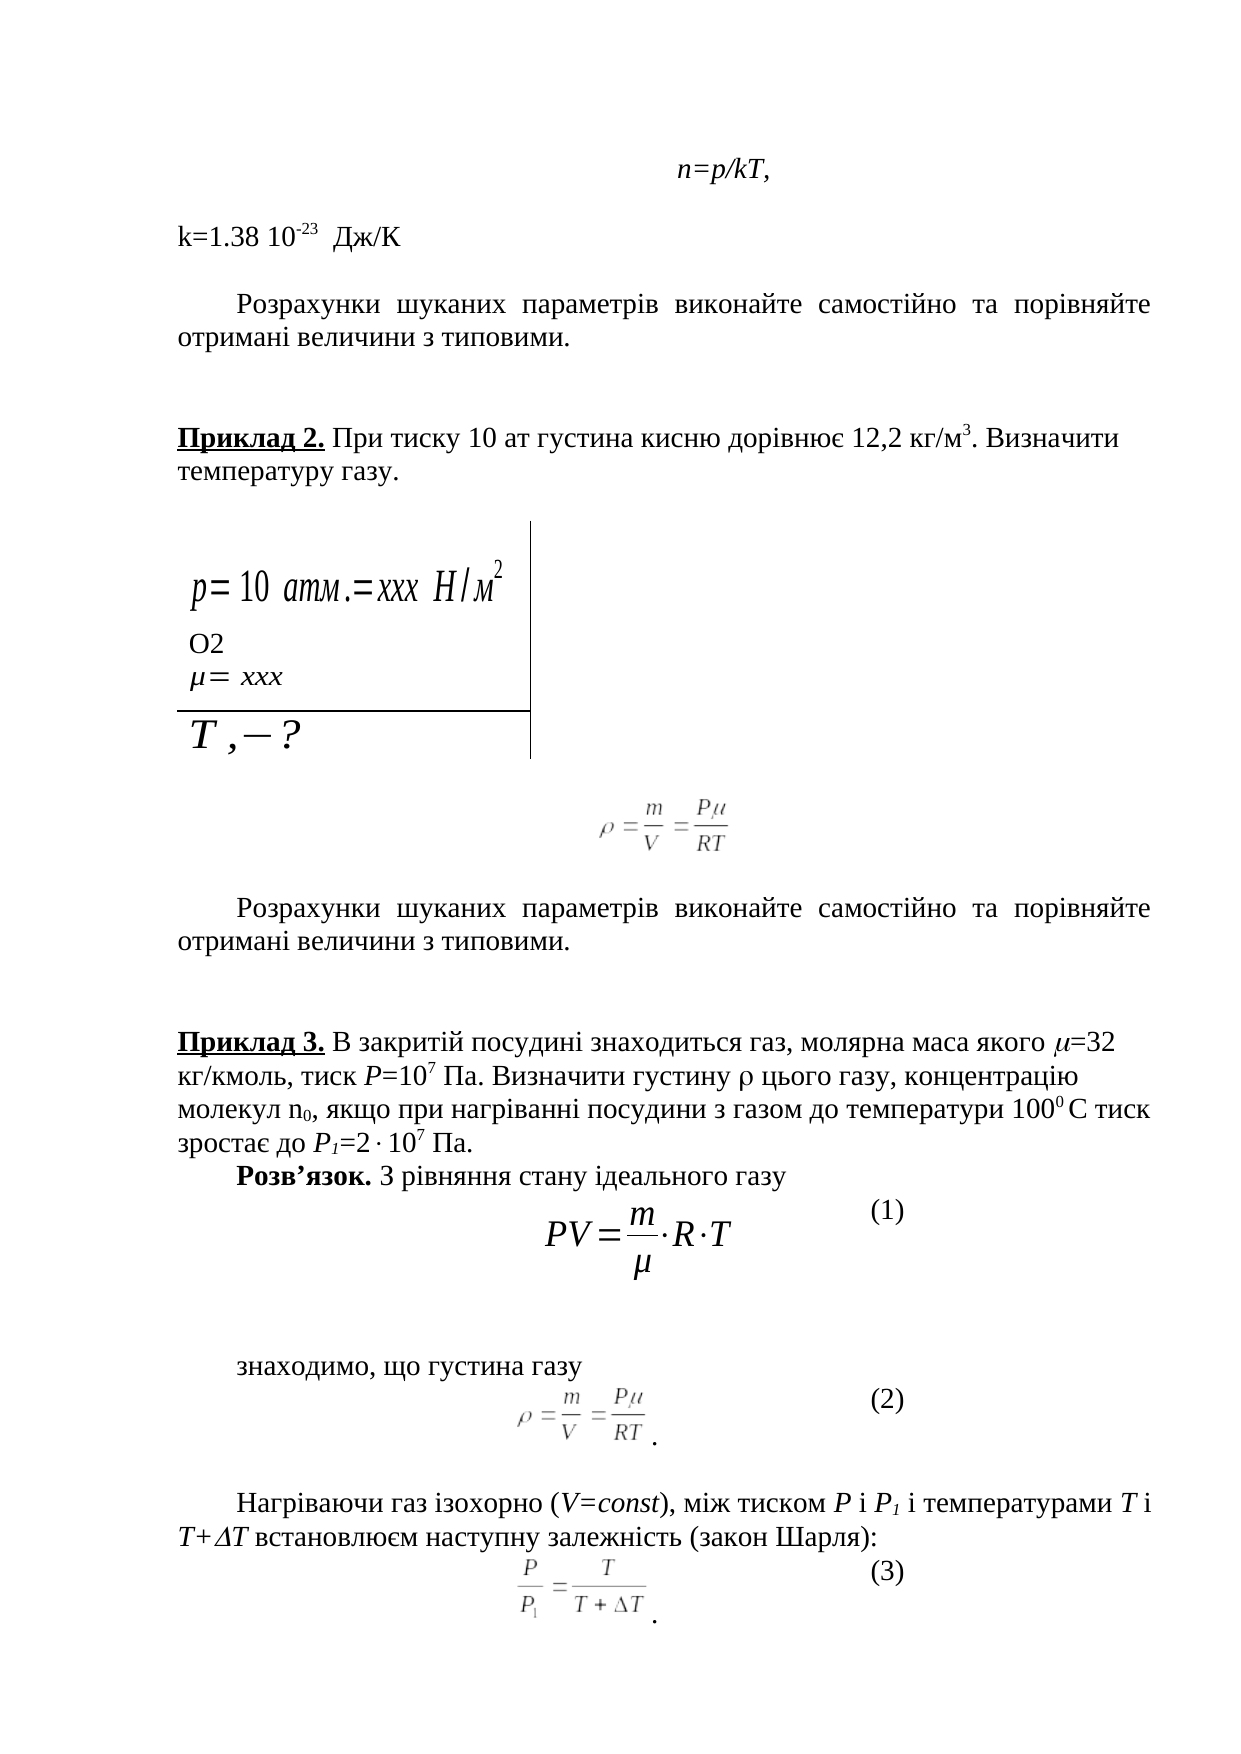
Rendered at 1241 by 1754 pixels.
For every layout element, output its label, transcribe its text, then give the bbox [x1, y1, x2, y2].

table_cell [177, 712, 530, 759]
text Розв’язок. З рівняння стану ідеального газу [177, 1158, 1152, 1192]
text Приклад 3. В закритій посудині знаходиться газ, молярна маса якого =32 кг/кмоль, тиск Р=107 Па. Визначити густину цього газу, концентрацію молекул n0, якщо при нагріванні посудини з газом до температури 1000 С тиск зростає до Р1=2107 Па. [177, 1024, 1152, 1158]
table_header . [502, 1553, 812, 1629]
table_header [532, 1192, 827, 1281]
table_header О2 [177, 521, 530, 710]
text n=p/kT, [236, 152, 1152, 185]
text Нагріваючи газ ізохорно (V=const), між тиском Р і Р1 і температурами Т і Т+Т встановлюєм наступну залежність (закон Шарля): [177, 1486, 1152, 1553]
text k=1.38 10-23 Дж/К [177, 219, 1152, 252]
table_header (1) [827, 1192, 916, 1281]
text знаходимо, що густина газу [177, 1348, 1152, 1382]
table_header (2) [812, 1382, 916, 1452]
table_header (3) [812, 1553, 916, 1629]
text Приклад 2. При тиску 10 ат густина кисню дорівнює 12,2 кг/м3. Визначити температуру газу. [177, 420, 1152, 487]
text Розрахунки шуканих параметрів виконайте самостійно та порівняйте отримані величини з типовими. [177, 286, 1152, 353]
text Розрахунки шуканих параметрів виконайте самостійно та порівняйте отримані величини з типовими. [177, 890, 1152, 957]
table_header . [502, 1382, 812, 1452]
